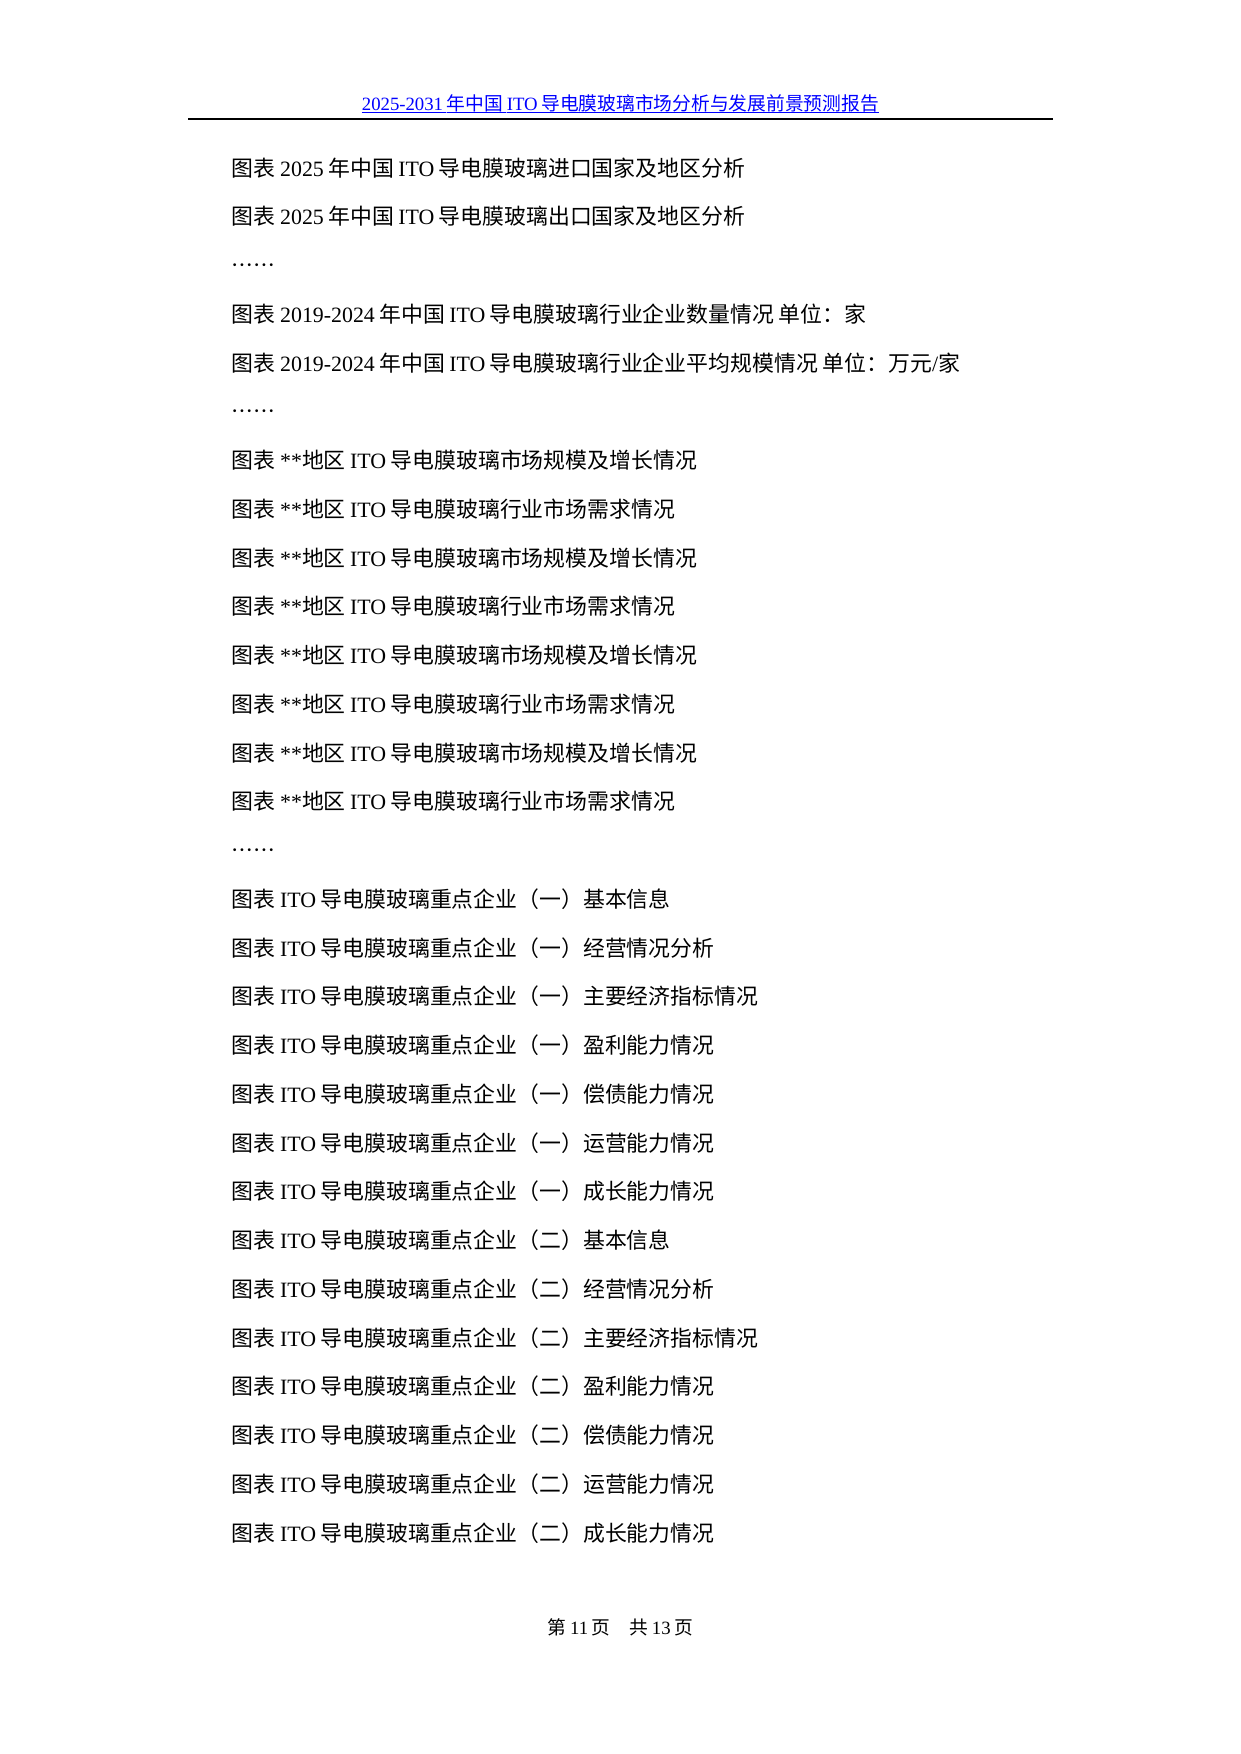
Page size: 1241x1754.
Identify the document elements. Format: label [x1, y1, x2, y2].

text [187, 150, 1053, 1548]
